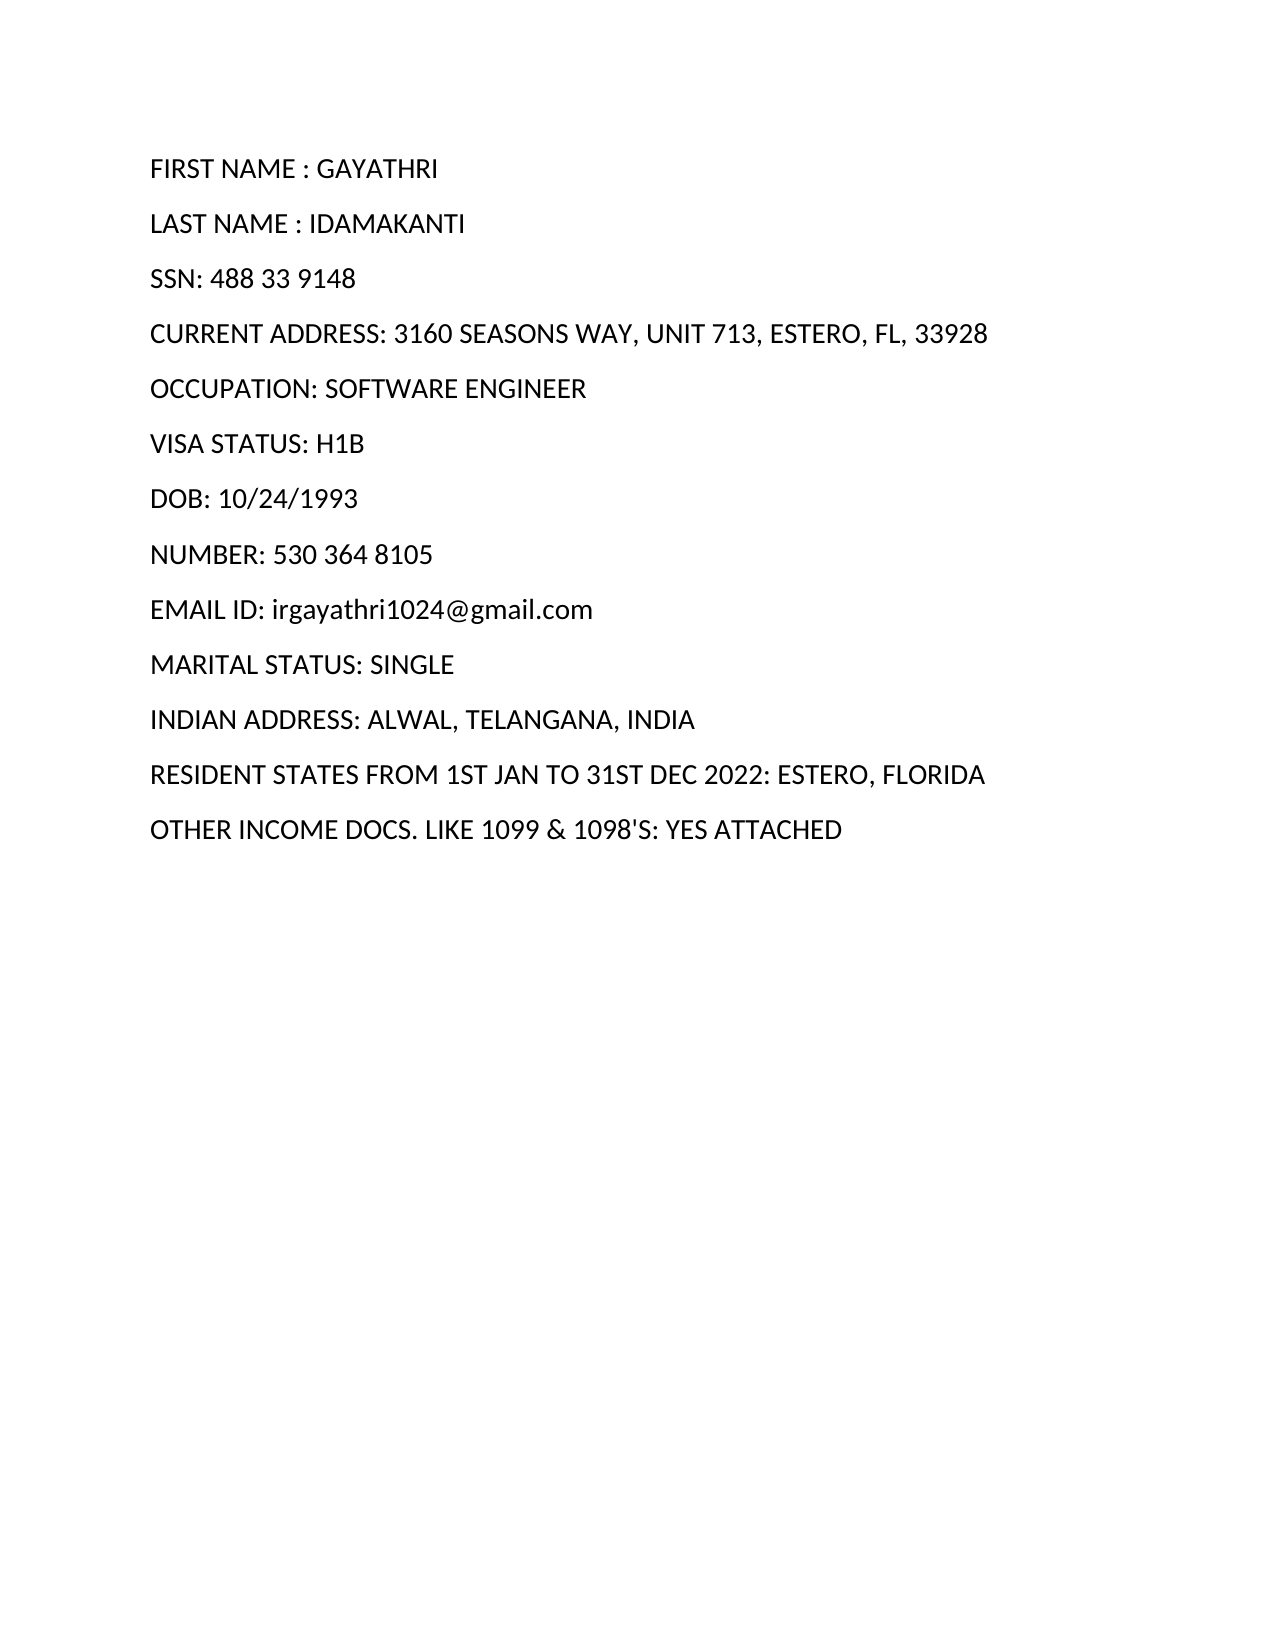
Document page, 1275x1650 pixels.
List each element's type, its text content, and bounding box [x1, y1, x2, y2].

text OCCUPATION: SOFTWARE ENGINEER [150, 370, 1125, 406]
text INDIAN ADDRESS: ALWAL, TELANGANA, INDIA [150, 701, 1125, 737]
text VISA STATUS: H1B [150, 426, 1125, 461]
text FIRST NAME : GAYATHRI [150, 150, 1125, 186]
text OTHER INCOME DOCS. LIKE 1099 & 1098'S: YES ATTACHED [150, 811, 1125, 847]
text CURRENT ADDRESS: 3160 SEASONS WAY, UNIT 713, ESTERO, FL, 33928 [150, 315, 1125, 351]
text LAST NAME : IDAMAKANTI [150, 205, 1125, 241]
text EMAIL ID: irgayathri1024@gmail.com [150, 591, 1125, 626]
text RESIDENT STATES FROM 1ST JAN TO 31ST DEC 2022: ESTERO, FLORIDA [150, 756, 1125, 792]
text MARITAL STATUS: SINGLE [150, 646, 1125, 682]
text DOB: 10/24/1993 [150, 481, 1125, 516]
text SSN: 488 33 9148 [150, 260, 1125, 296]
text NUMBER: 530 364 8105 [150, 536, 1125, 571]
